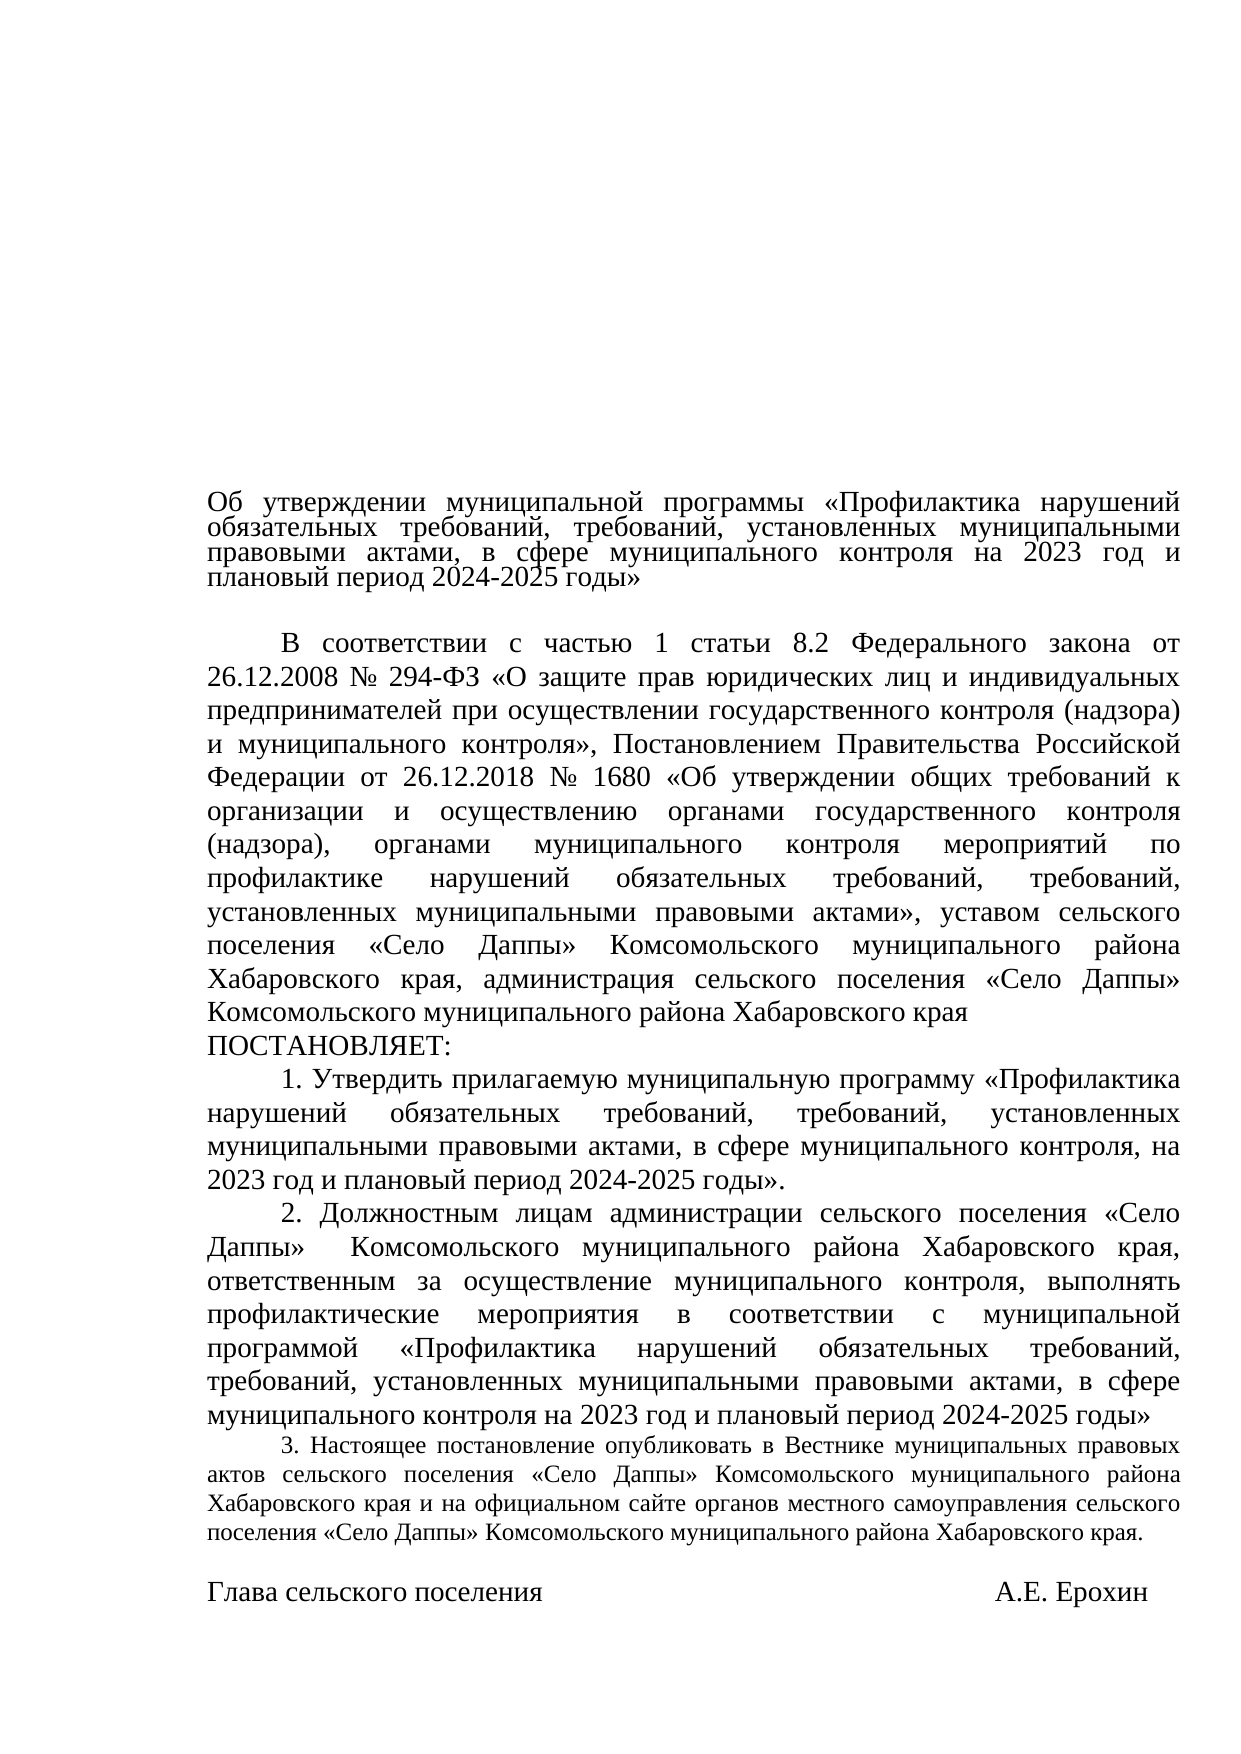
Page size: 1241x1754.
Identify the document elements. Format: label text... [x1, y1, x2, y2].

text Глава сельского поселения А.Е. Ерохин [207, 1574, 1181, 1608]
text 3. Настоящее постановление опубликовать в Вестнике муниципальных правовых актов сельского поселения «Село Даппы» Комсомольского муниципального района Хабаровского края и на официальном сайте органов местного самоуправления сельского поселения «Село Даппы» Комсомольского муниципального района Хабаровского края. [207, 1430, 1181, 1545]
text 2. Должностным лицам администрации сельского поселения «Село Даппы» Комсомольского муниципального района Хабаровского края, ответственным за осуществление муниципального контроля, выполнять профилактические мероприятия в соответствии с муниципальной программой «Профилактика нарушений обязательных требований, требований, установленных муниципальными правовыми актами, в сфере муниципального контроля на 2023 год и плановый период 2024-2025 годы» [207, 1196, 1181, 1430]
text В соответствии с частью 1 статьи 8.2 Федерального закона от 26.12.2008 № 294-ФЗ «О защите прав юридических лиц и индивидуальных предпринимателей при осуществлении государственного контроля (надзора) и муниципального контроля», Постановлением Правительства Российской Федерации от 26.12.2018 № 1680 «Об утверждении общих требований к организации и осуществлению органами государственного контроля (надзора), органами муниципального контроля мероприятий по профилактике нарушений обязательных требований, требований, установленных муниципальными правовыми актами», уставом сельского поселения «Село Даппы» Комсомольского муниципального района Хабаровского края, администрация сельского поселения «Село Даппы» Комсомольского муниципального района Хабаровского края [207, 625, 1181, 1028]
text Об утверждении муниципальной программы «Профилактика нарушений обязательных требований, требований, установленных муниципальными правовыми актами, в сфере муниципального контроля на 2023 год и плановый период 2024-2025 годы» [207, 492, 1181, 592]
text 1. Утвердить прилагаемую муниципальную программу «Профилактика нарушений обязательных требований, требований, установленных муниципальными правовыми актами, в сфере муниципального контроля, на 2023 год и плановый период 2024-2025 годы». [207, 1061, 1181, 1196]
text ПОСТАНОВЛЯЕТ: [207, 1028, 1181, 1061]
